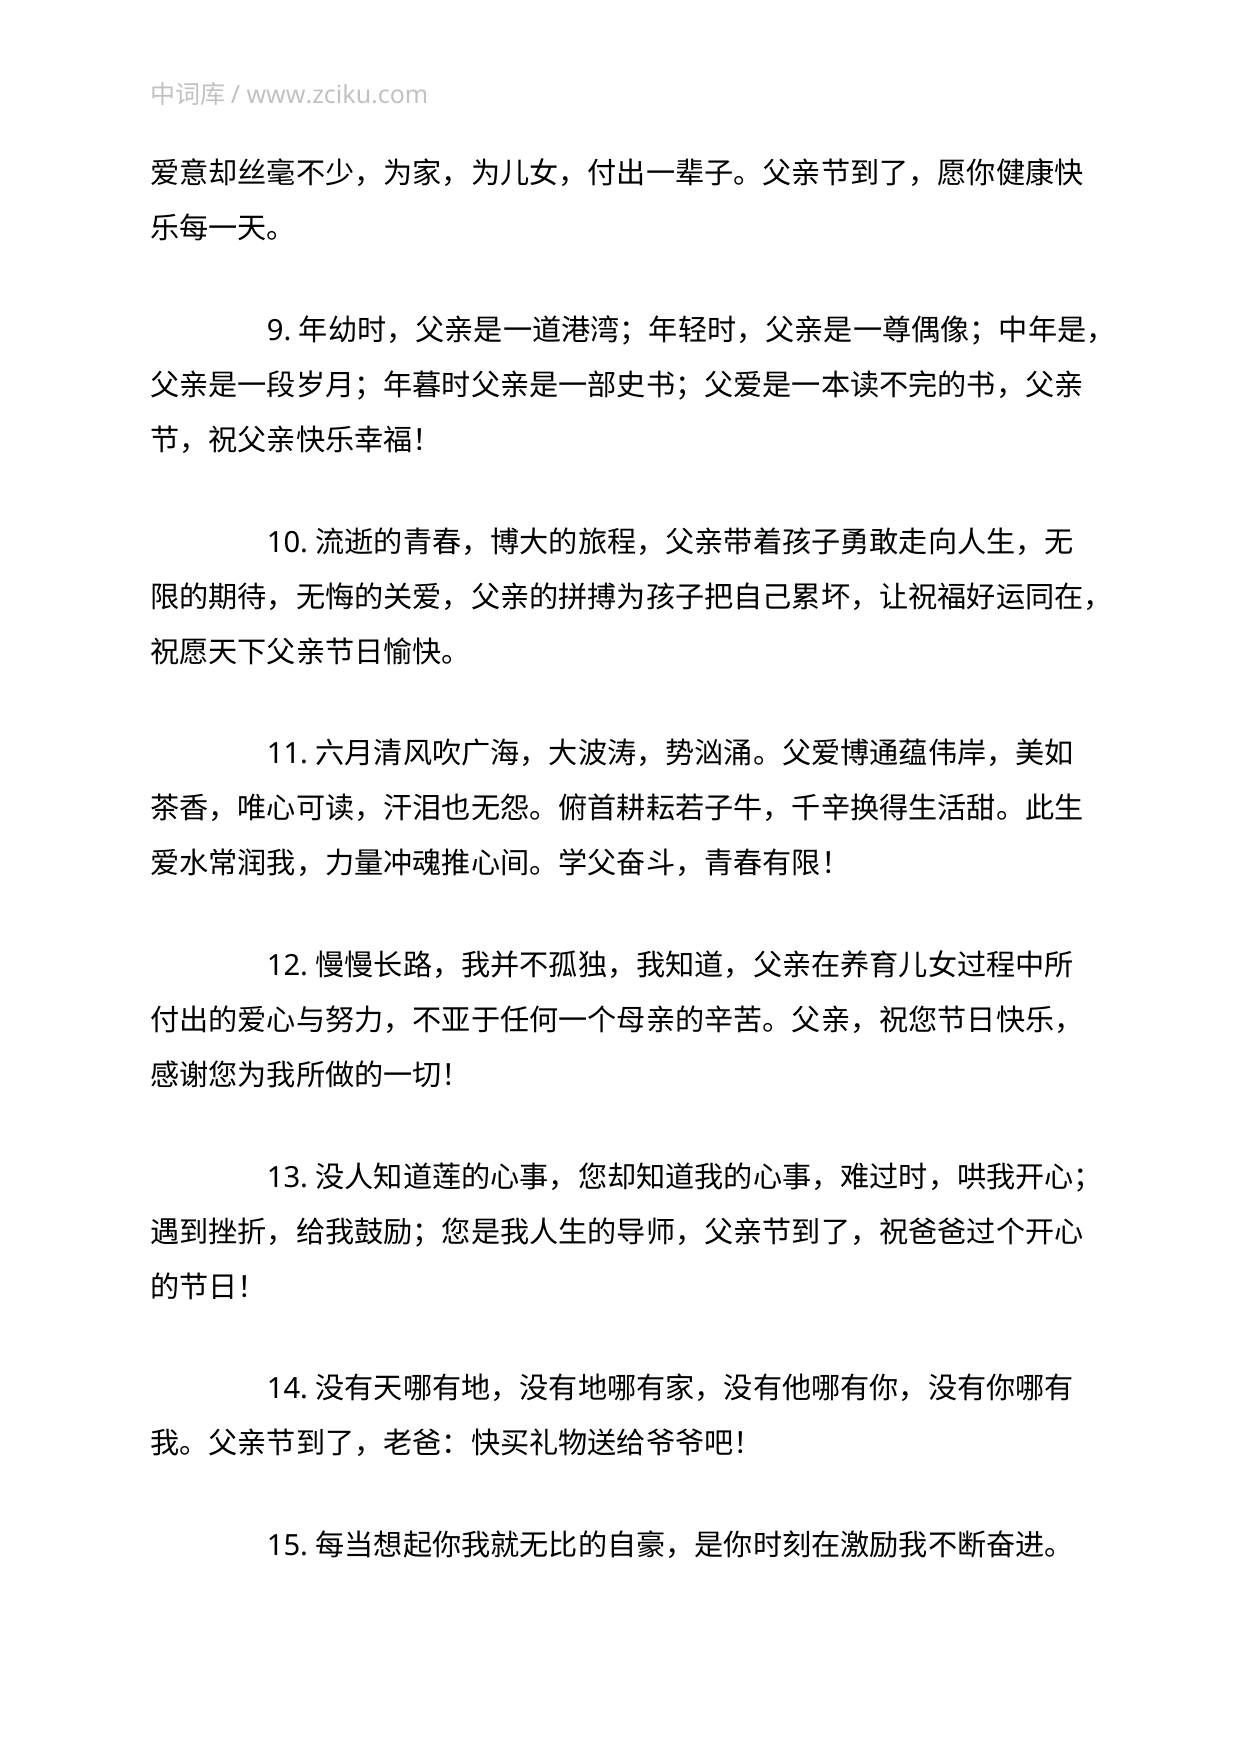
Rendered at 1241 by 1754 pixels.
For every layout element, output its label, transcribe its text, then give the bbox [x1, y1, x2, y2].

text 10. 流逝的青春，博大的旅程，父亲带着孩子勇敢走向人生，无限的期待，无悔的关爱，父亲的拼搏为孩子把自己累坏，让祝福好运同在，祝愿天下父亲节日愉快。 [150, 518, 1090, 671]
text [150, 1522, 1090, 1564]
text 13. 没人知道莲的心事，您却知道我的心事，难过时，哄我开心；遇到挫折，给我鼓励；您是我人生的导师，父亲节到了，祝爸爸过个开心的节日！ [150, 1153, 1090, 1306]
text 9. 年幼时，父亲是一道港湾；年轻时，父亲是一尊偶像；中年是，父亲是一段岁月；年暮时父亲是一部史书；父爱是一本读不完的书，父亲节，祝父亲快乐幸福！ [150, 307, 1090, 459]
text 12. 慢慢长路，我并不孤独，我知道，父亲在养育儿女过程中所付出的爱心与努力，不亚于任何一个母亲的辛苦。父亲，祝您节日快乐，感谢您为我所做的一切！ [150, 942, 1090, 1094]
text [150, 150, 1090, 247]
text 11. 六月清风吹广海，大波涛，势汹涌。父爱博通蕴伟岸，美如茶香，唯心可读，汗泪也无怨。俯首耕耘若子牛，千辛换得生活甜。此生爱水常润我，力量冲魂推心间。学父奋斗，青春有限！ [150, 730, 1090, 882]
text 14. 没有天哪有地，没有地哪有家，没有他哪有你，没有你哪有我。父亲节到了，老爸：快买礼物送给爷爷吧！ [150, 1365, 1090, 1462]
